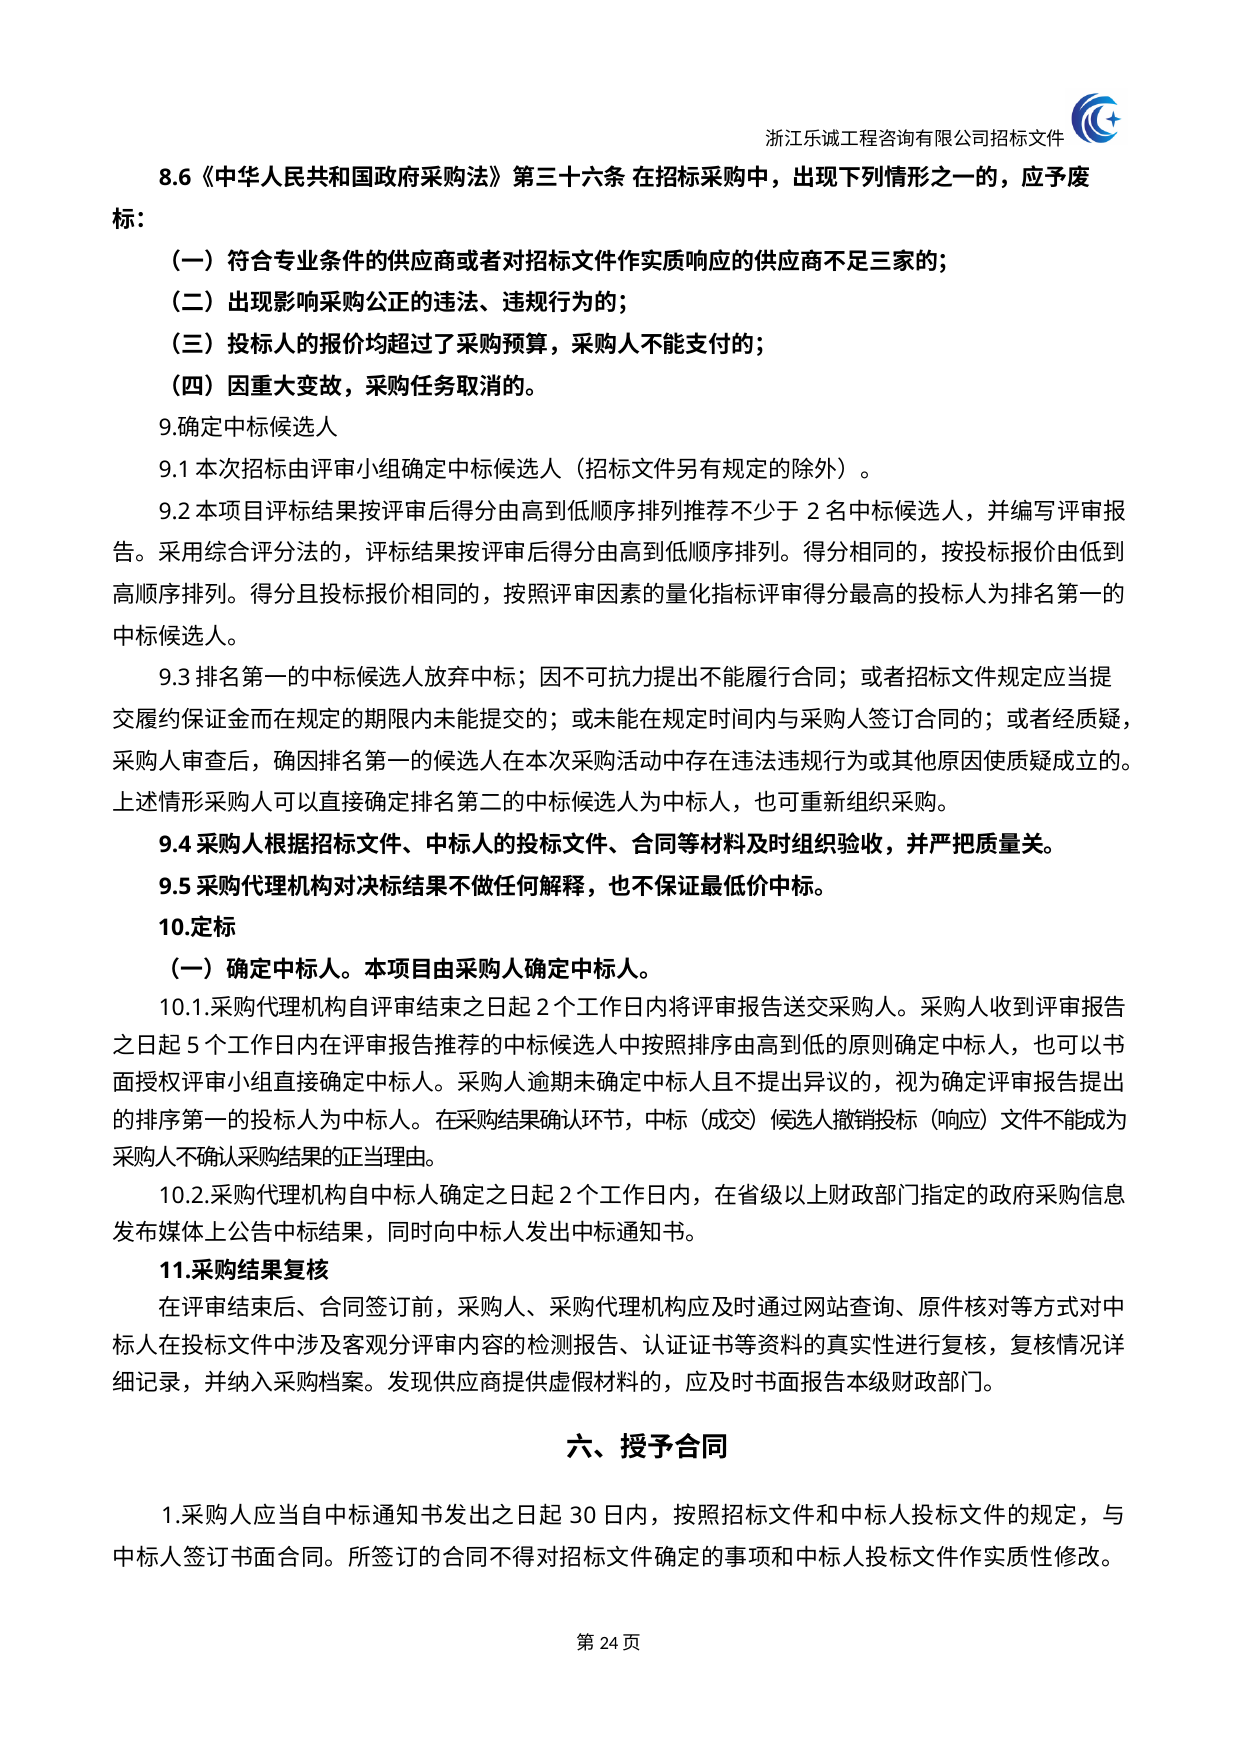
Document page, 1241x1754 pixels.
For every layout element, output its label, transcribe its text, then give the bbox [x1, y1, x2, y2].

text 9.5采购代理机构对决标结果不做任何解释，也不保证最低价中标。 [112, 861, 1128, 902]
text 9.4采购人根据招标文件、中标人的投标文件、合同等材料及时组织验收，并严把质量关。 [112, 819, 1128, 861]
text （一）确定中标人。本项目由采购人确定中标人。 [112, 944, 1128, 986]
text （三）投标人的报价均超过了采购预算，采购人不能支付的； [112, 319, 1128, 361]
text （二）出现影响采购公正的违法、违规行为的； [112, 277, 1128, 319]
picture [1065, 88, 1128, 145]
text 11.采购结果复核 [112, 1248, 1128, 1286]
text 9.3排名第一的中标候选人放弃中标；因不可抗力提出不能履行合同；或者招标文件规定应当提交履约保证金而在规定的期限内未能提交的；或未能在规定时间内与采购人签订合同的；或者经质疑，采购人审查后，确因排名第一的候选人在本次采购活动中存在违法违规行为或其他原因使质疑成立的。上述情形采购人可以直接确定排名第二的中标候选人为中标人，也可重新组织采购。 [112, 652, 1128, 819]
text 在评审结束后、合同签订前，采购人、采购代理机构应及时通过网站查询、原件核对等方式对中标人在投标文件中涉及客观分评审内容的检测报告、认证证书等资料的真实性进行复核，复核情况详细记录，并纳入采购档案。发现供应商提供虚假材料的，应及时书面报告本级财政部门。 [112, 1286, 1128, 1398]
text 10.1.采购代理机构自评审结束之日起2个工作日内将评审报告送交采购人。采购人收到评审报告之日起5个工作日内在评审报告推荐的中标候选人中按照排序由高到低的原则确定中标人，也可以书面授权评审小组直接确定中标人。采购人逾期未确定中标人且不提出异议的，视为确定评审报告提出的排序第一的投标人为中标人。在采购结果确认环节，中标（成交）候选人撤销投标（响应）文件不能成为采购人不确认采购结果的正当理由。 [112, 986, 1128, 1173]
text 9.1本次招标由评审小组确定中标候选人（招标文件另有规定的除外）。 [112, 444, 1128, 486]
text （一）符合专业条件的供应商或者对招标文件作实质响应的供应商不足三家的； [112, 236, 1128, 277]
text 8.6《中华人民共和国政府采购法》第三十六条 在招标采购中，出现下列情形之一的，应予废标： [112, 152, 1128, 236]
text 1.采购人应当自中标通知书发出之日起30日内，按照招标文件和中标人投标文件的规定，与中标人签订书面合同。所签订的合同不得对招标文件确定的事项和中标人投标文件作实质性修改。采购人不得向中标人提出任何不合理的要求作为签订合同的条件。 [112, 1490, 1128, 1573]
text 10.定标 [112, 902, 1128, 944]
text 10.2.采购代理机构自中标人确定之日起2个工作日内，在省级以上财政部门指定的政府采购信息发布媒体上公告中标结果，同时向中标人发出中标通知书。 [112, 1173, 1128, 1248]
text 9.确定中标候选人 [112, 402, 1128, 444]
text 六、授予合同 [112, 1423, 1128, 1465]
text 9.2本项目评标结果按评审后得分由高到低顺序排列推荐不少于2名中标候选人，并编写评审报告。采用综合评分法的，评标结果按评审后得分由高到低顺序排列。得分相同的，按投标报价由低到高顺序排列。得分且投标报价相同的，按照评审因素的量化指标评审得分最高的投标人为排名第一的中标候选人。 [112, 486, 1128, 652]
text （四）因重大变故，采购任务取消的。 [112, 361, 1128, 402]
